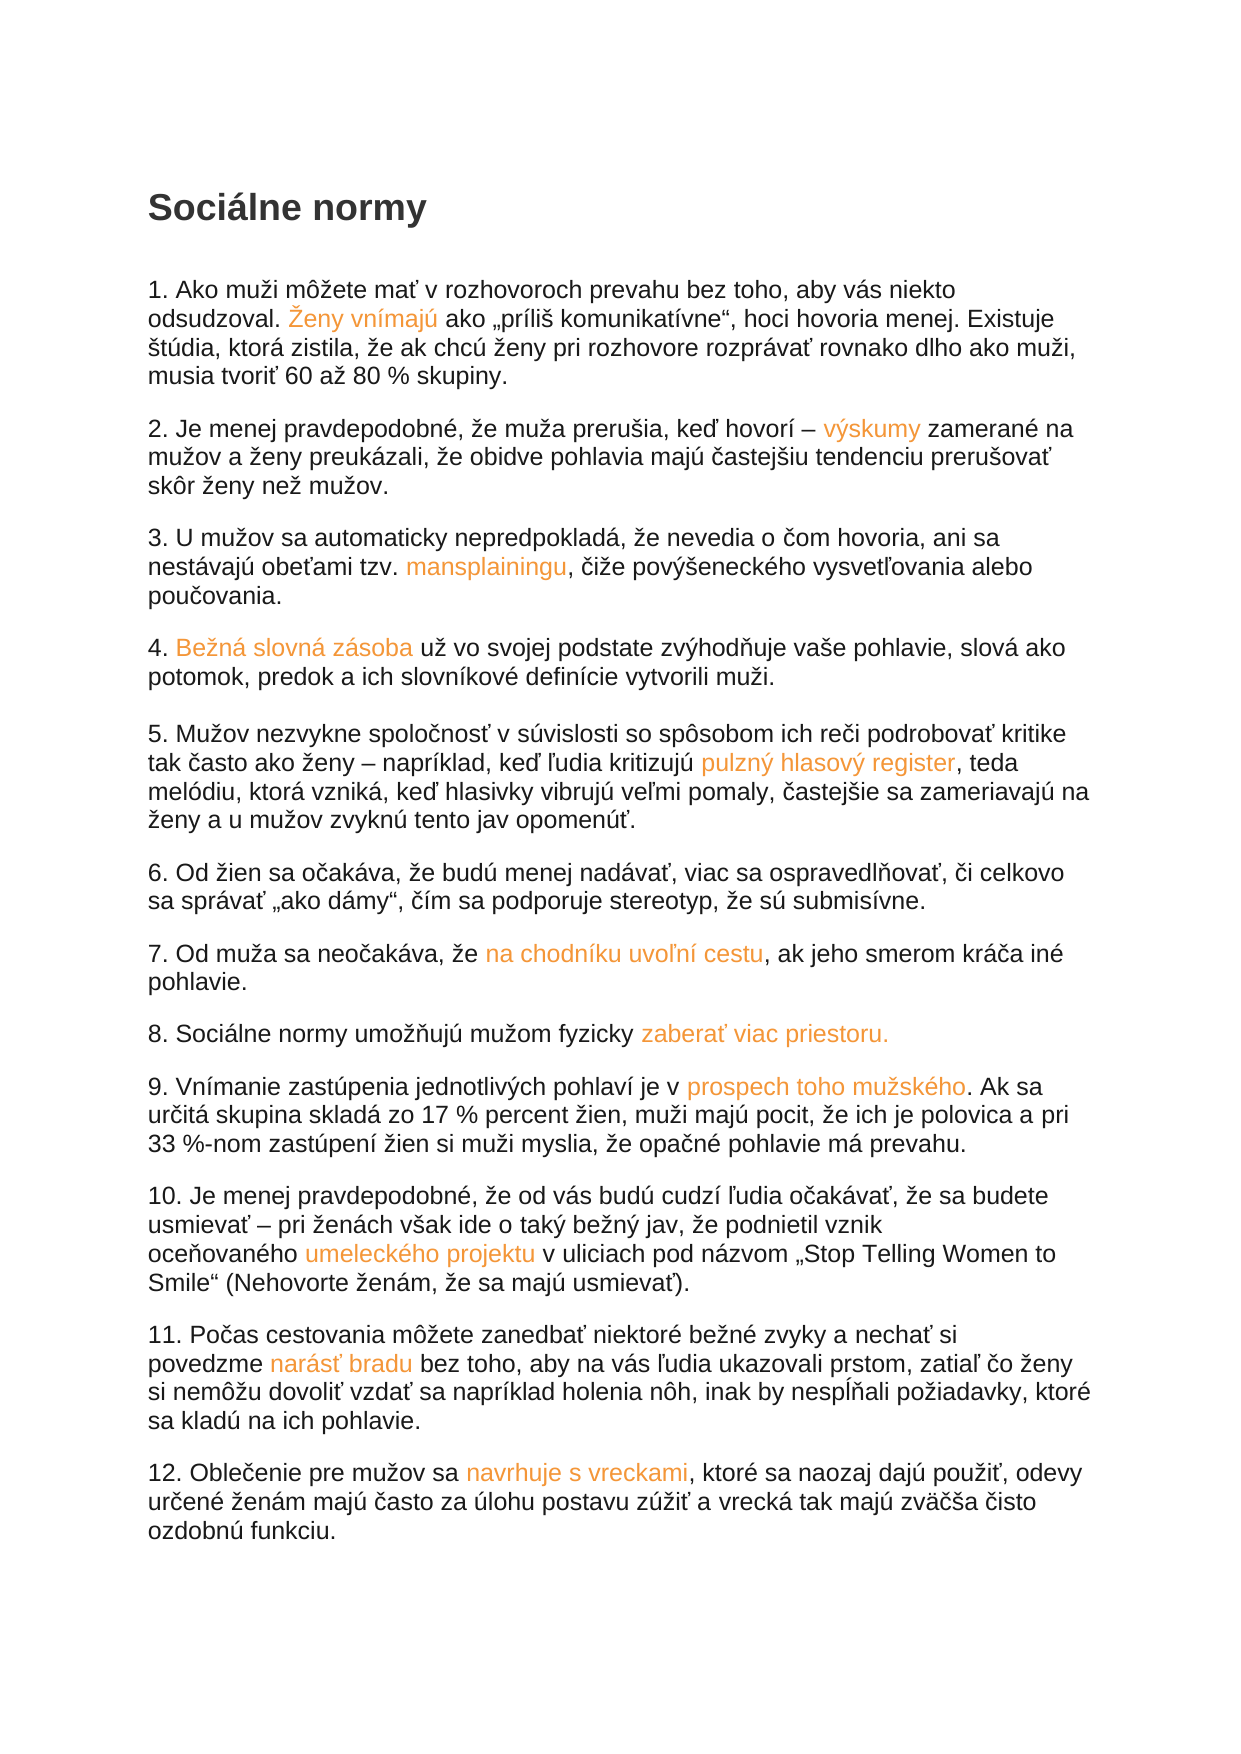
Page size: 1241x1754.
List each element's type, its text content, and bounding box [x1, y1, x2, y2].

text 4. Bežná slovná zásoba už vo svojej podstate zvýhodňuje vaše pohlavie, slová ako potomok, predok a ich slovníkové definície vytvorili muži. 5. Mužov nezvykne spoločnosť v súvislosti so spôsobom ich reči podrobovať kritike tak často ako ženy – napríklad, keď ľudia kritizujú pulzný hlasový register, teda melódiu, ktorá vzniká, keď hlasivky vibrujú veľmi pomaly, častejšie sa zameriavajú na ženy a u mužov zvyknú tento jav opomenúť. [148, 633, 1093, 834]
text 9. Vnímanie zastúpenia jednotlivých pohlaví je v prospech toho mužského. Ak sa určitá skupina skladá zo 17 % percent žien, muži majú pocit, že ich je polovica a pri 33 %-nom zastúpení žien si muži myslia, že opačné pohlavie má prevahu. [148, 1072, 1093, 1158]
text 12. Oblečenie pre mužov sa navrhuje s vreckami, ktoré sa naozaj dajú použiť, odevy určené ženám majú často za úlohu postavu zúžiť a vrecká tak majú zväčša čisto ozdobnú funkciu. [148, 1458, 1093, 1544]
text Sociálne normy [148, 185, 1093, 228]
text 10. Je menej pravdepodobné, že od vás budú cudzí ľudia očakávať, že sa budete usmievať – pri ženách však ide o taký bežný jav, že podnietil vznik oceňovaného umeleckého projektu v uliciach pod názvom „Stop Telling Women to Smile“ (Nehovorte ženám, že sa majú usmievať). [148, 1181, 1093, 1296]
text 2. Je menej pravdepodobné, že muža prerušia, keď hovorí – výskumy zamerané na mužov a ženy preukázali, že obidve pohlavia majú častejšiu tendenciu prerušovať skôr ženy než mužov. [148, 413, 1093, 500]
text 11. Počas cestovania môžete zanedbať niektoré bežné zvyky a nechať si povedzme narásť bradu bez toho, aby na vás ľudia ukazovali prstom, zatiaľ čo ženy si nemôžu dovoliť vzdať sa napríklad holenia nôh, inak by nespĺňali požiadavky, ktoré sa kladú na ich pohlavie. [148, 1320, 1093, 1435]
text 1. Ako muži môžete mať v rozhovoroch prevahu bez toho, aby vás niekto odsudzoval. Ženy vnímajú ako „príliš komunikatívne“, hoci hovoria menej. Existuje štúdia, ktorá zistila, že ak chcú ženy pri rozhovore rozprávať rovnako dlho ako muži, musia tvoriť 60 až 80 % skupiny. [148, 275, 1093, 390]
text 6. Od žien sa očakáva, že budú menej nadávať, viac sa ospravedlňovať, či celkovo sa správať „ako dámy“, čím sa podporuje stereotyp, že sú submisívne. [148, 858, 1093, 915]
text 7. Od muža sa neočakáva, že na chodníku uvoľní cestu, ak jeho smerom kráča iné pohlavie. [148, 938, 1093, 996]
text 3. U mužov sa automaticky nepredpokladá, že nevedia o čom hovoria, ani sa nestávajú obeťami tzv. mansplainingu, čiže povýšeneckého vysvetľovania alebo poučovania. [148, 523, 1093, 609]
text 8. Sociálne normy umožňujú mužom fyzicky zaberať viac priestoru. [148, 1019, 1093, 1048]
